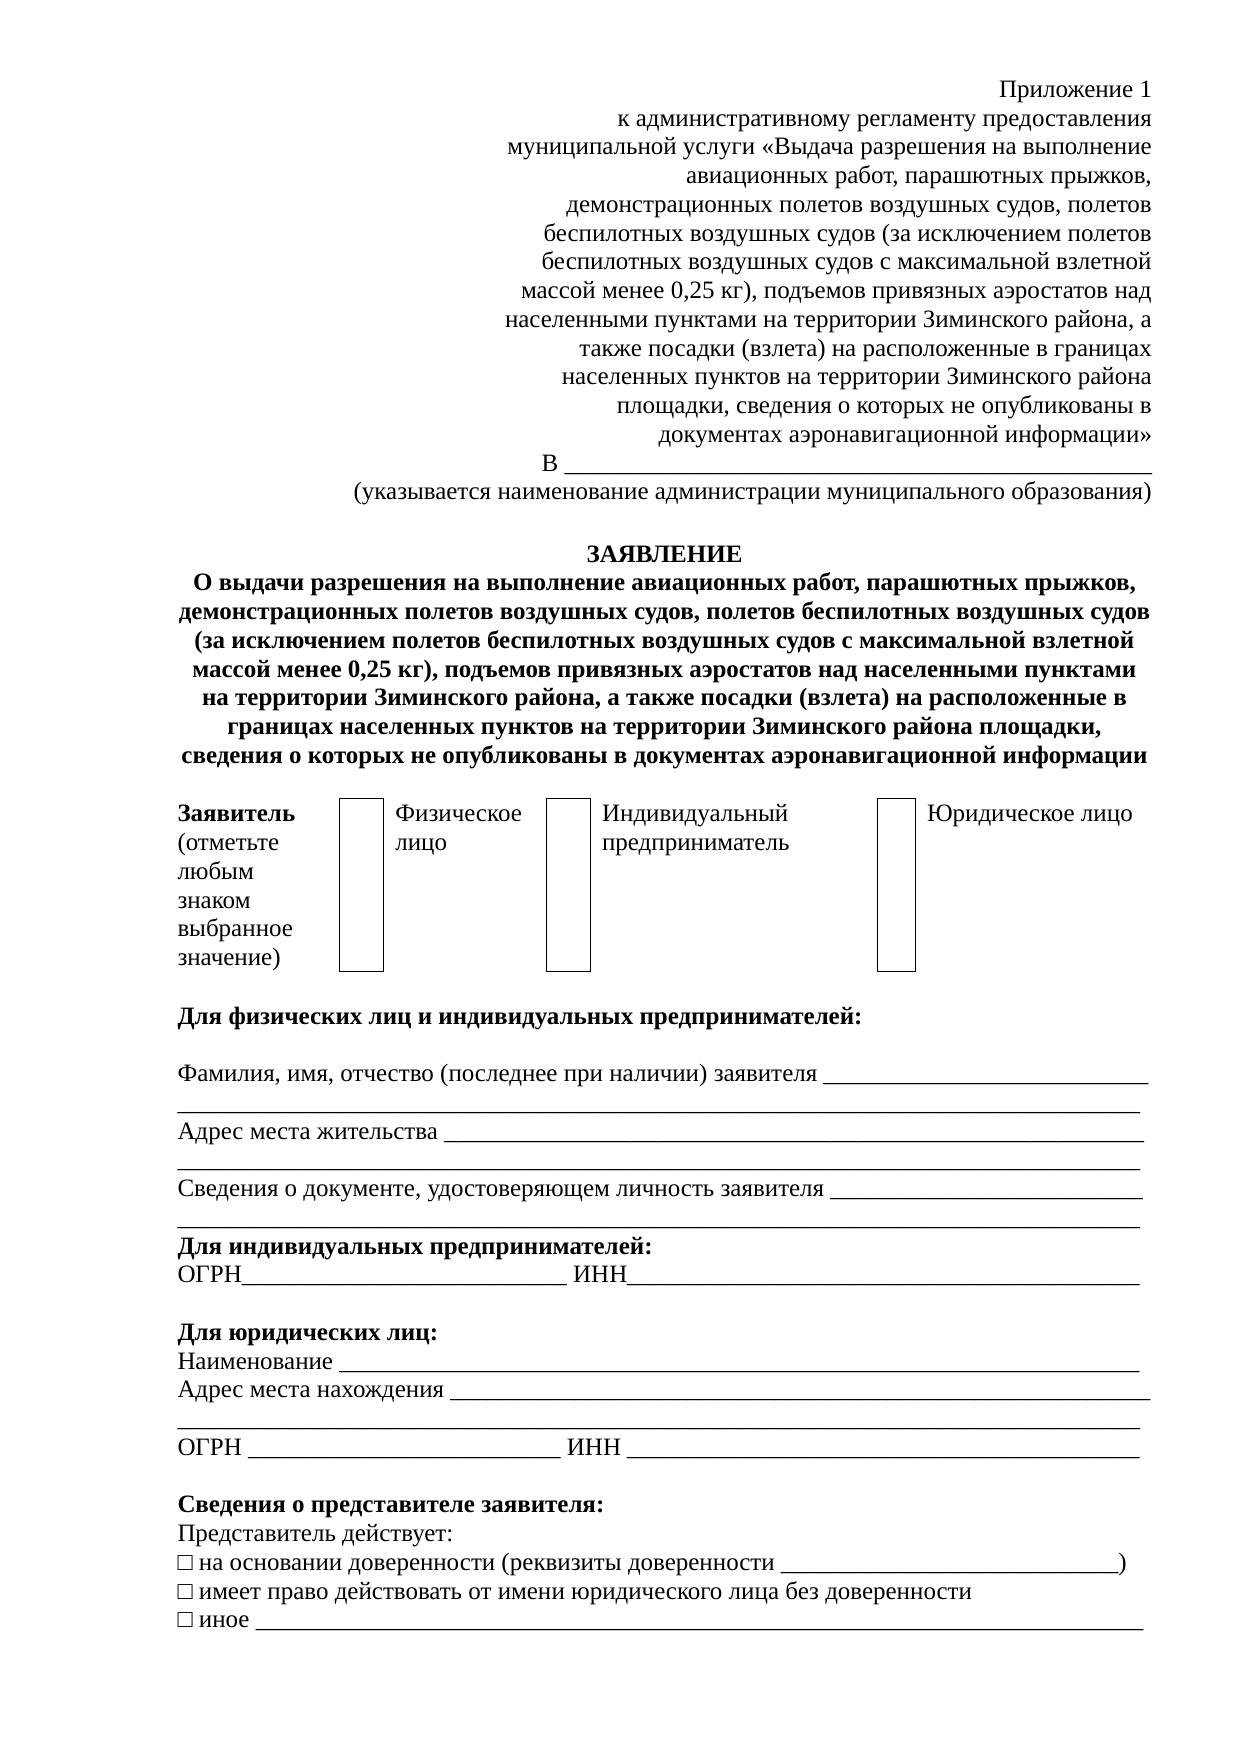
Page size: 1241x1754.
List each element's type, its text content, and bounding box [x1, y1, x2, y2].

text Адрес места жительства ________________________________________________________ [177, 1116, 1152, 1144]
text _____________________________________________________________________________ [177, 1202, 1152, 1231]
text _____________________________________________________________________________ [177, 1144, 1152, 1173]
text □ имеет право действовать от имени юридического лица без доверенности [177, 1576, 1152, 1604]
text Для юридических лиц: [177, 1317, 1152, 1346]
table_header [340, 799, 383, 971]
table_header Индивидуальный предприниматель [591, 798, 877, 971]
text В _______________________________________________ [517, 448, 1152, 476]
text ОГРН__________________________ ИНН_________________________________________ [177, 1259, 1152, 1288]
table_header [547, 799, 590, 971]
text Сведения о представителе заявителя: [177, 1489, 1152, 1518]
text О выдачи разрешения на выполнение авиационных работ, парашютных прыжков, демонстрационных полетов воздушных судов, полетов беспилотных воздушных судов (за исключением полетов беспилотных воздушных судов с максимальной взлетной массой менее 0,25 кг), подъемов привязных аэростатов над населенными пунктами на территории Зиминского района, а также посадки (взлета) на расположенные в границах населенных пунктов на территории Зиминского района площадки, сведения о которых не опубликованы в документах аэронавигационной информации [177, 567, 1152, 769]
text Наименование ________________________________________________________________ [177, 1346, 1152, 1374]
text Приложение 1 [502, 74, 1152, 103]
text Для индивидуальных предпринимателей: [177, 1231, 1152, 1259]
text ОГРН _________________________ ИНН _________________________________________ [177, 1432, 1152, 1461]
table_header Заявитель (отметьте любым знаком выбранное значение) [166, 798, 339, 971]
text (указывается наименование администрации муниципального образования) [177, 476, 1152, 505]
text □ на основании доверенности (реквизиты доверенности ___________________________) [177, 1547, 1152, 1576]
table_header Юридическое лицо [916, 798, 1163, 971]
text _____________________________________________________________________________ [177, 1087, 1152, 1116]
table_header [878, 799, 915, 971]
text ЗАЯВЛЕНИЕ [177, 539, 1152, 567]
text Для физических лиц и индивидуальных предпринимателей: [177, 1001, 1152, 1029]
text Сведения о документе, удостоверяющем личность заявителя _________________________ [177, 1173, 1152, 1202]
text Адрес места нахождения ________________________________________________________ [177, 1374, 1152, 1403]
text к административному регламенту предоставления муниципальной услуги «Выдача разрешения на выполнение авиационных работ, парашютных прыжков, демонстрационных полетов воздушных судов, полетов беспилотных воздушных судов (за исключением полетов беспилотных воздушных судов с максимальной взлетной массой менее 0,25 кг), подъемов привязных аэростатов над населенными пунктами на территории Зиминского района, а также посадки (взлета) на расположенные в границах населенных пунктов на территории Зиминского района площадки, сведения о которых не опубликованы в документах аэронавигационной информации» [502, 103, 1152, 448]
text □ иное _______________________________________________________________________ [177, 1604, 1152, 1633]
text Представитель действует: [177, 1518, 1152, 1547]
table_header Физическое лицо [384, 798, 546, 971]
text _____________________________________________________________________________ [177, 1403, 1152, 1432]
text Фамилия, имя, отчество (последнее при наличии) заявителя __________________________ [177, 1058, 1152, 1087]
